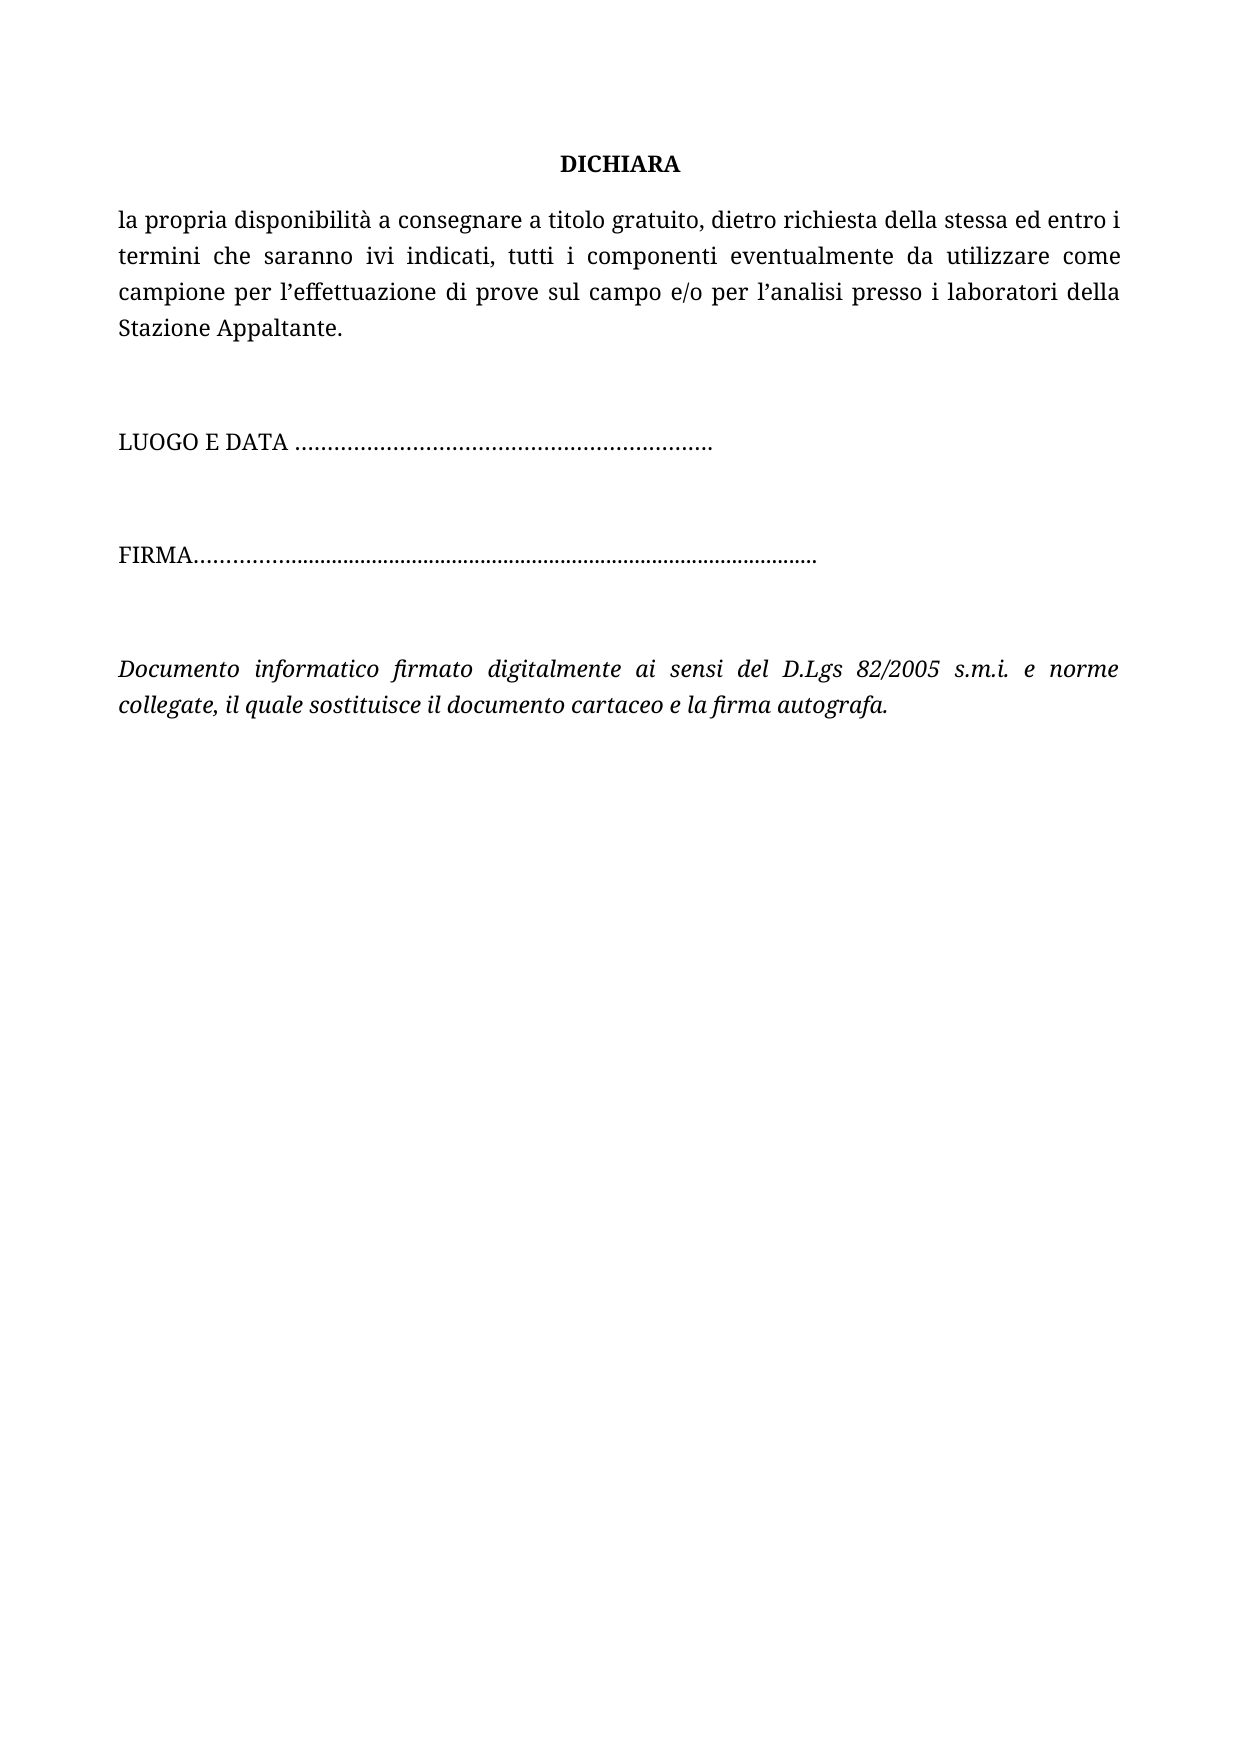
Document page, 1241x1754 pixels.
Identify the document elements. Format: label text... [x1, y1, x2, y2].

text la propria disponibilità a consegnare a titolo gratuito, dietro richiesta della stessa ed entro i termini che saranno ivi indicati, tutti i componenti eventualmente da utilizzare come campione per l’effettuazione di prove sul campo e/o per l’analisi presso i laboratori della Stazione Appaltante. [118, 204, 1122, 343]
text DICHIARA [118, 148, 1122, 179]
text FIRMA……………............................................................................................ [118, 539, 1122, 571]
text Documento informatico firmato digitalmente ai sensi del D.Lgs 82/2005 s.m.i. e norme collegate, il quale sostituisce il documento cartaceo e la firma autografa. [118, 653, 1122, 720]
text LUOGO E DATA ………………………………………………………. [118, 426, 1122, 457]
